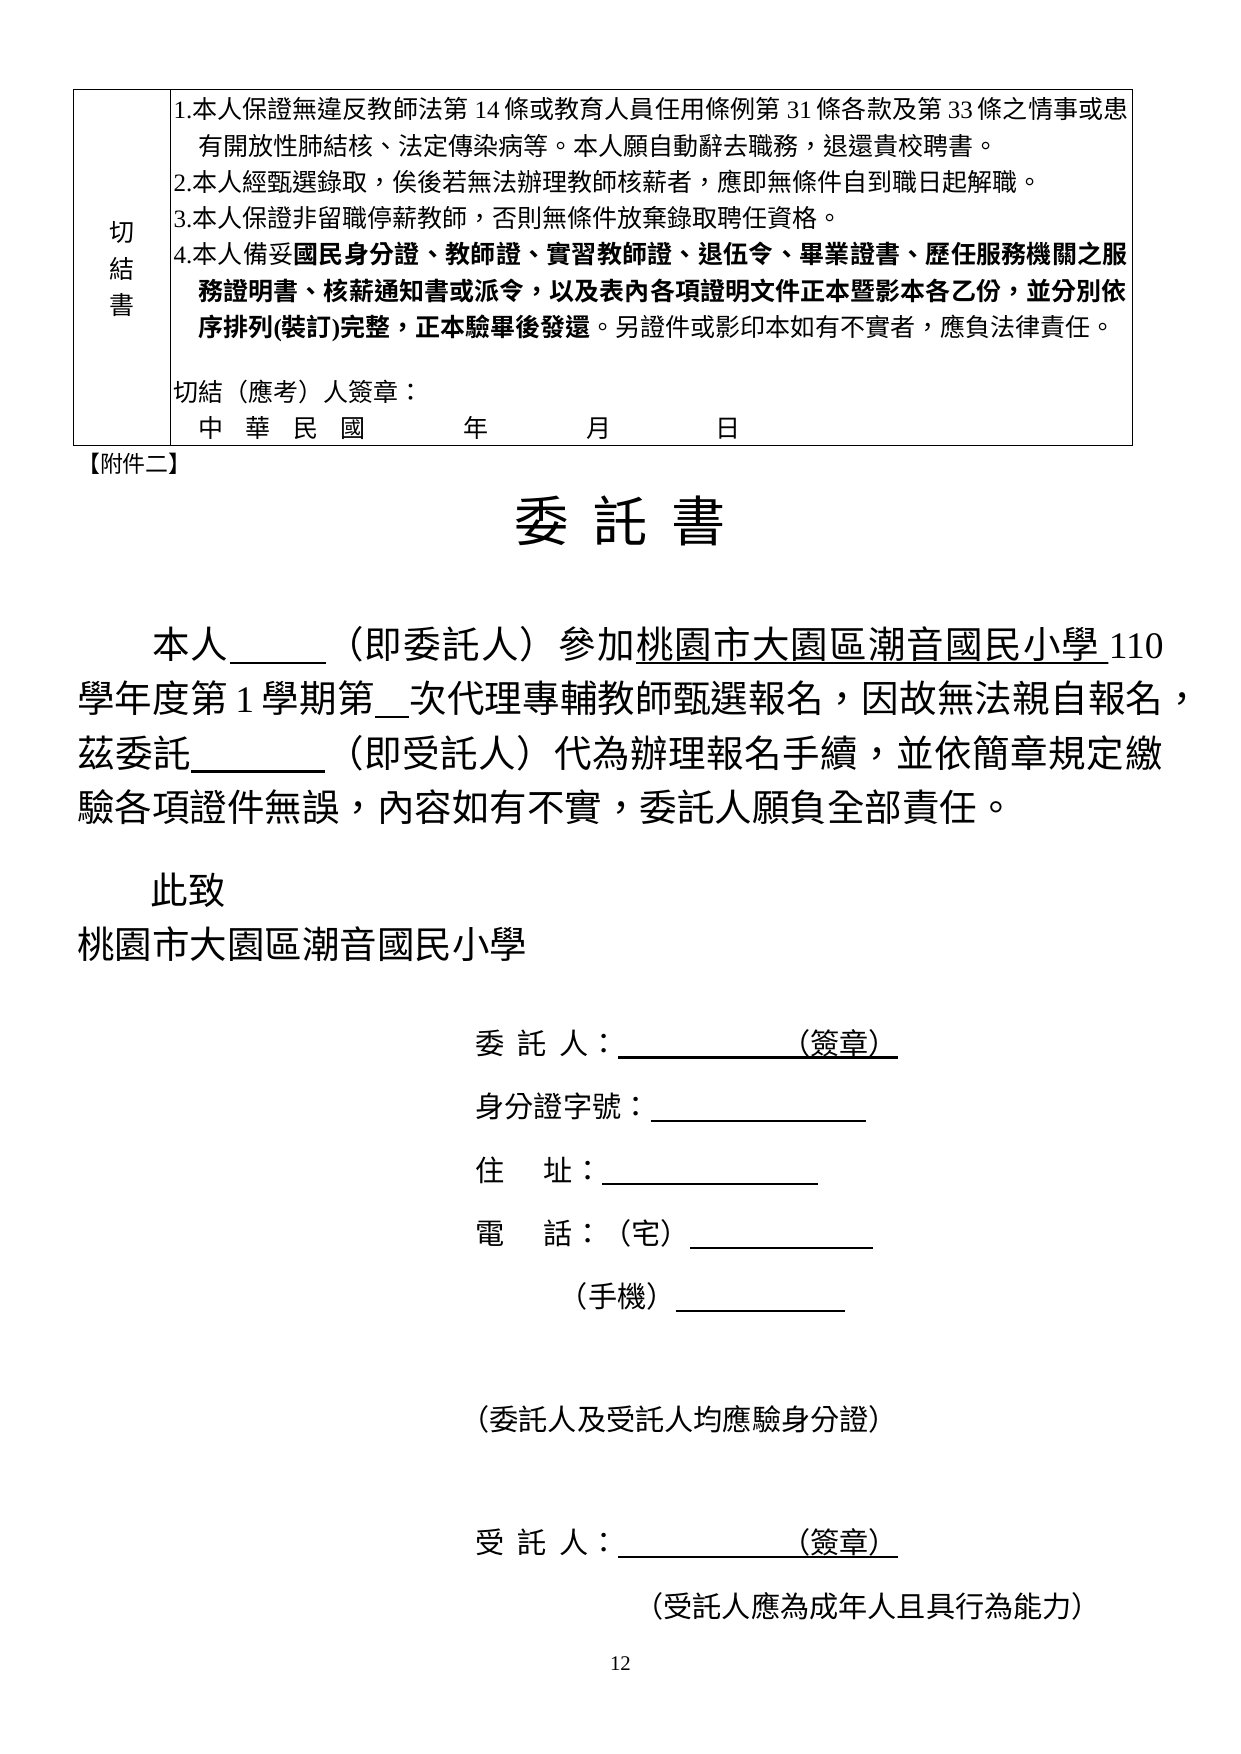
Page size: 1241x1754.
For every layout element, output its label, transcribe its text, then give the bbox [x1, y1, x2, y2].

text 委 託 書 [77, 479, 1163, 557]
text （委託人及受託人均應驗身分證） [227, 1397, 1163, 1439]
text 電 話：（宅） [227, 1211, 1163, 1253]
table_cell 切 結 書 [74, 90, 170, 445]
text 本人 （即委託人）參加桃園市大園區潮音國民小學110學年度第1學期第 次代理專輔教師甄選報名，因故無法親自報名，茲委託 （即受託人）代為辦理報名手續，並依簡章規定繳驗各項證件無誤，內容如有不實，委託人願負全部責任。 [77, 615, 1163, 832]
text 身分證字號： [227, 1084, 1163, 1126]
text 【附件二】 [77, 446, 1163, 479]
text 此致 [77, 861, 1163, 915]
text 委 託 人： （簽章） [227, 1020, 1163, 1063]
table_cell 1.本人保證無違反教師法第14條或教育人員任用條例第31條各款及第33條之情事或患有開放性肺結核、法定傳染病等。本人願自動辭去職務，退還貴校聘書。 2.本人經甄選錄取，俟後若無法辦理教師核薪者，應即無條件自到職日起解職。 3.本人保證非留職停薪教師，否則無條件放棄錄取聘任資格。 4.本人備妥國民身分證、教師證、實習教師證、退伍令、畢業證書、歷任服務機關之服務證明書、核薪通知書或派令，以及表內各項證明文件正本暨影本各乙份，並分別依序排列(裝訂)完整，正本驗畢後發還。另證件或影印本如有不實者，應負法律責任。 切結（應考）人簽章： 中 華 民 國 年 月 日 [171, 90, 1132, 445]
text （受託人應為成年人且具行為能力） [227, 1583, 1163, 1626]
text （手機） [227, 1274, 1163, 1316]
text 受 託 人： （簽章） [227, 1520, 1163, 1562]
text 桃園市大園區潮音國民小學 [77, 915, 1163, 969]
text 住 址： [227, 1147, 1163, 1189]
